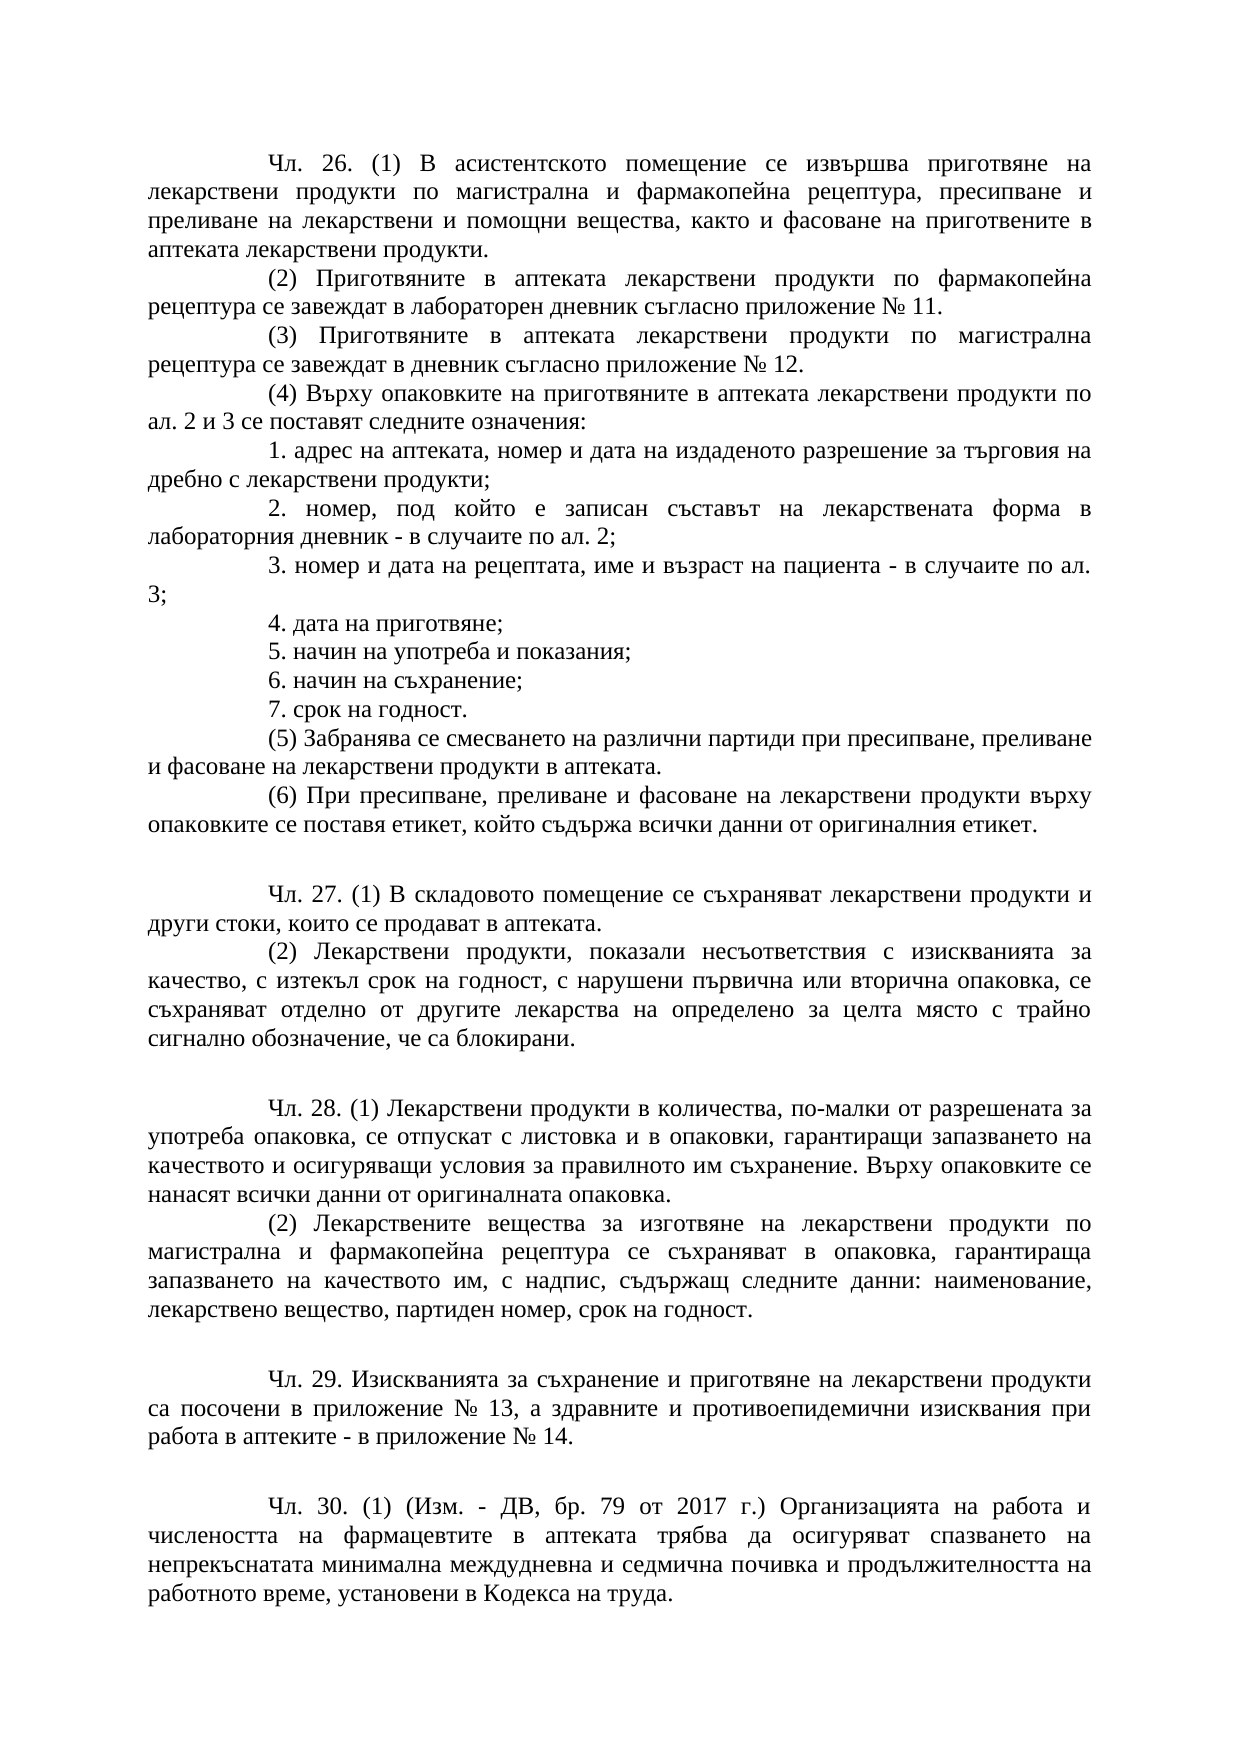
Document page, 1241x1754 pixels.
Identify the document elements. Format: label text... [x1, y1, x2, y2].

text (2) Лекарствените вещества за изготвяне на лекарствени продукти по магистрална и фармакопейна рецептура се съхраняват в опаковка, гарантираща запазването на качеството им, с надпис, съдържащ следните данни: наименование, лекарствено вещество, партиден номер, срок на годност. [148, 1208, 1093, 1323]
text (5) Забранява се смесването на различни партиди при пресипване, преливане и фасоване на лекарствени продукти в аптеката. [148, 723, 1093, 780]
text (4) Върху опаковките на приготвяните в аптеката лекарствени продукти по ал. 2 и 3 се поставят следните означения: [148, 378, 1093, 435]
text Чл. 27. (1) В складовото помещение се съхраняват лекарствени продукти и други стоки, които се продават в аптеката. [148, 879, 1093, 936]
text (2) Приготвяните в аптеката лекарствени продукти по фармакопейна рецептура се завеждат в лабораторен дневник съгласно приложение № 11. [148, 263, 1093, 320]
text Чл. 26. (1) В асистентското помещение се извършва приготвяне на лекарствени продукти по магистрална и фармакопейна рецептура, пресипване и преливане на лекарствени и помощни вещества, както и фасоване на приготвените в аптеката лекарствени продукти. [148, 148, 1093, 263]
text 6. начин на съхранение; [148, 665, 1093, 694]
text 4. дата на приготвяне; [148, 608, 1093, 636]
text 7. срок на годност. [148, 694, 1093, 723]
text 2. номер, под който е записан съставът на лекарствената форма в лабораторния дневник - в случаите по ал. 2; [148, 493, 1093, 550]
text (6) При пресипване, преливане и фасоване на лекарствени продукти върху опаковките се поставя етикет, който съдържа всички данни от оригиналния етикет. [148, 780, 1093, 838]
text (3) Приготвяните в аптеката лекарствени продукти по магистрална рецептура се завеждат в дневник съгласно приложение № 12. [148, 320, 1093, 378]
text Чл. 30. (1) (Изм. - ДВ, бр. 79 от 2017 г.) Организацията на работа и числеността на фармацевтите в аптеката трябва да осигуряват спазването на непрекъснатата минимална междудневна и седмична почивка и продължителността на работното време, установени в Кодекса на труда. [148, 1491, 1093, 1606]
text 3. номер и дата на рецептата, име и възраст на пациента - в случаите по ал. 3; [148, 550, 1093, 608]
text (2) Лекарствени продукти, показали несъответствия с изискванията за качество, с изтекъл срок на годност, с нарушени първична или вторична опаковка, се съхраняват отделно от другите лекарства на определено за целта място с трайно сигнално обозначение, че са блокирани. [148, 936, 1093, 1051]
text Чл. 28. (1) Лекарствени продукти в количества, по-малки от разрешената за употреба опаковка, се отпускат с листовка и в опаковки, гарантиращи запазването на качеството и осигуряващи условия за правилното им съхранение. Върху опаковките се нанасят всички данни от оригиналната опаковка. [148, 1093, 1093, 1208]
text 1. адрес на аптеката, номер и дата на издаденото разрешение за търговия на дребно с лекарствени продукти; [148, 435, 1093, 493]
text 5. начин на употреба и показания; [148, 636, 1093, 665]
text Чл. 29. Изискванията за съхранение и приготвяне на лекарствени продукти са посочени в приложение № 13, а здравните и противоепидемични изисквания при работа в аптеките - в приложение № 14. [148, 1364, 1093, 1450]
